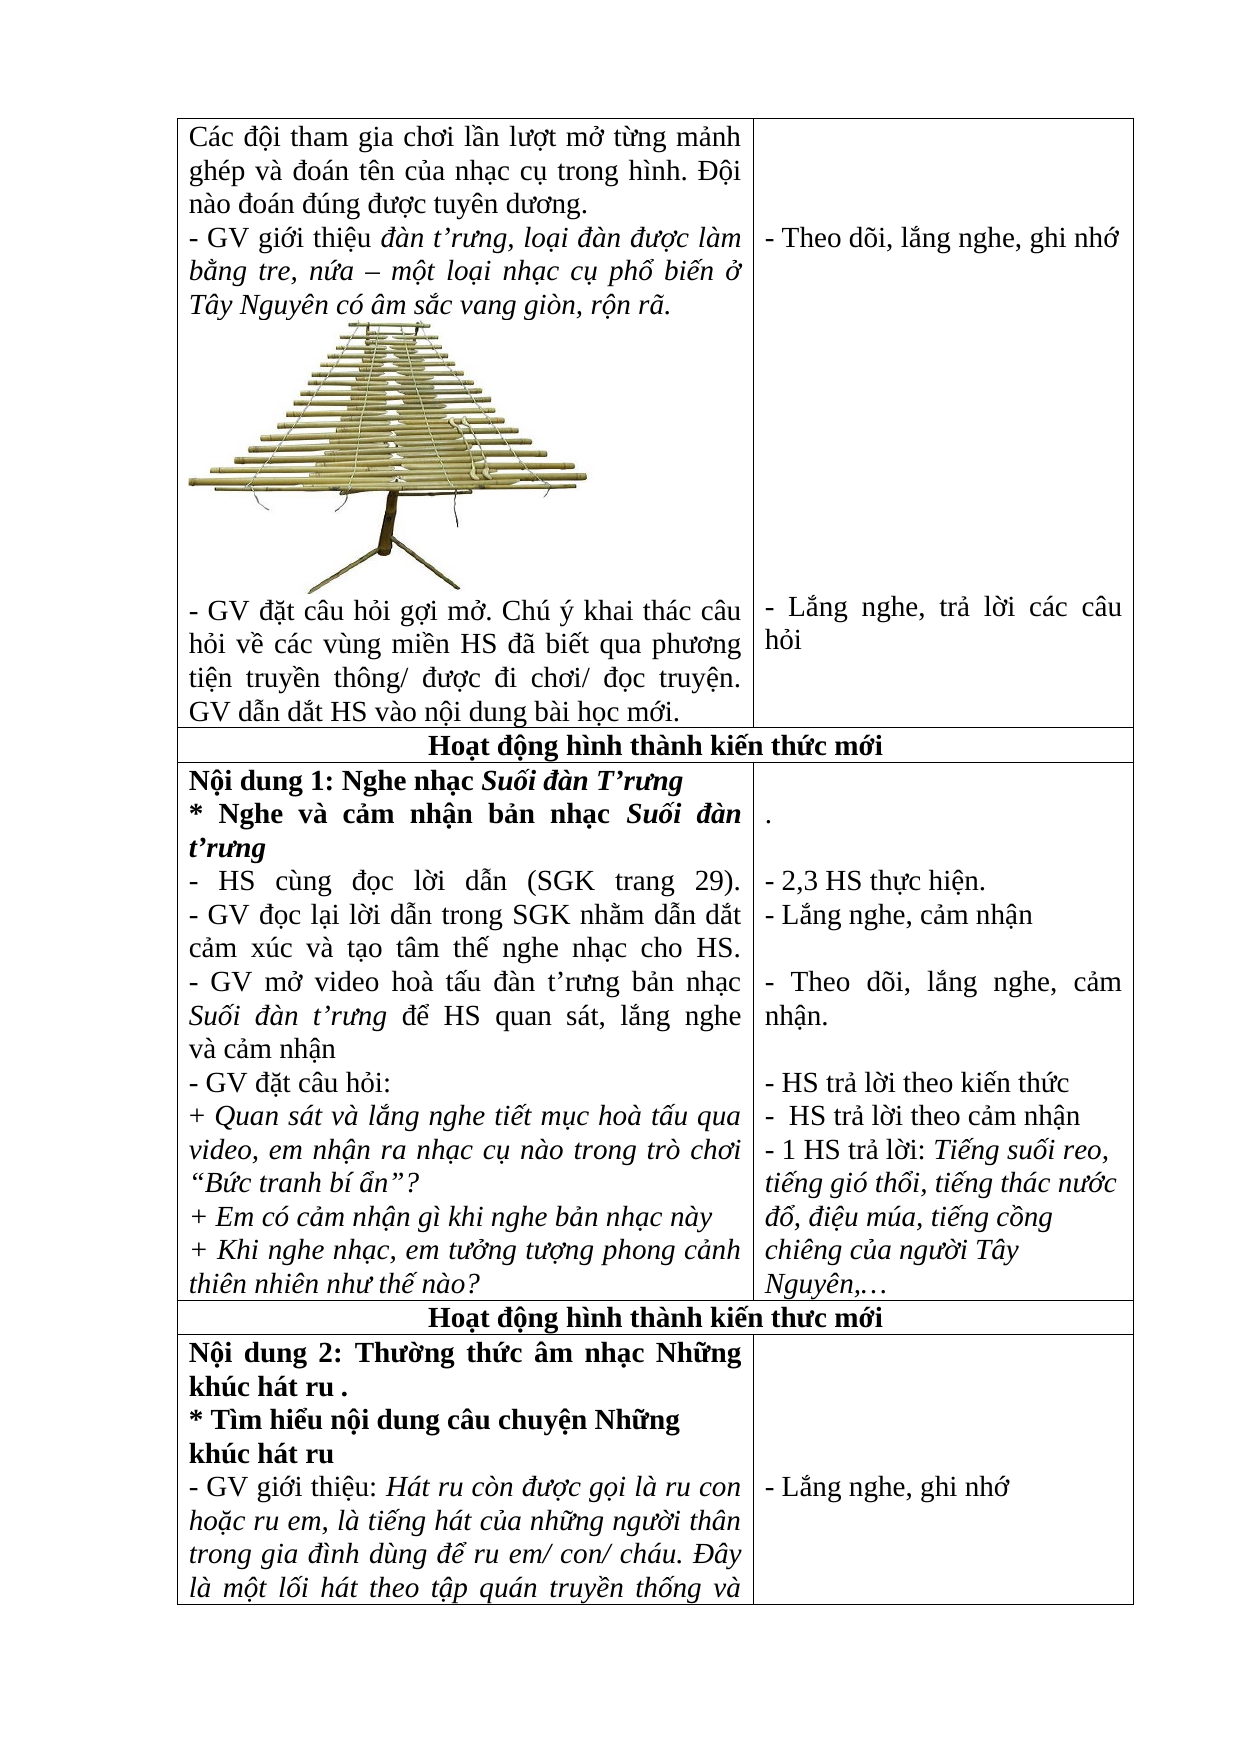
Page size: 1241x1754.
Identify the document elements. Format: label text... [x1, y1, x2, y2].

table_cell Hoạt động hình thành kiến thưc mới [178, 1301, 1133, 1334]
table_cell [754, 119, 1133, 727]
table_cell Nội dung 1: Nghe nhạc Suối đàn T’rưng * Nghe và cảm nhận bản nhạc Suối đàn t’rưng - HS cùng đọc lời dẫn (SGK trang 29). - GV đọc lại lời dẫn trong SGK nhằm dẫn dắt cảm xúc và tạo tâm thế nghe nhạc cho HS. - GV mở video hoà tấu đàn t’rưng bản nhạc Suối đàn t’rưng để HS quan sát, lắng nghe và cảm nhận - GV đặt câu hỏi: + Quan sát và lắng nghe tiết mục hoà tấu qua video, em nhận ra nhạc cụ nào trong trò chơi “Bức tranh bí ẩn”? + Em có cảm nhận gì khi nghe bản nhạc này + Khi nghe nhạc, em tưởng tượng phong cảnh thiên nhiên như thế nào? [178, 763, 753, 1299]
table_cell . - 2,3 HS thực hiện. - Lắng nghe, cảm nhận - Theo dõi, lắng nghe, cảm nhận. - HS trả lời theo kiến thức - HS trả lời theo cảm nhận - 1 HS trả lời: Tiếng suối reo, tiếng gió thổi, tiếng thác nước đổ, điệu múa, tiếng cồng chiêng của người Tây Nguyên,… [754, 763, 1133, 1299]
table_cell Hoạt động hình thành kiến thức mới [178, 728, 1133, 762]
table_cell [178, 1335, 753, 1603]
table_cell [178, 119, 753, 727]
picture [188, 320, 595, 594]
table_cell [754, 1335, 1133, 1603]
